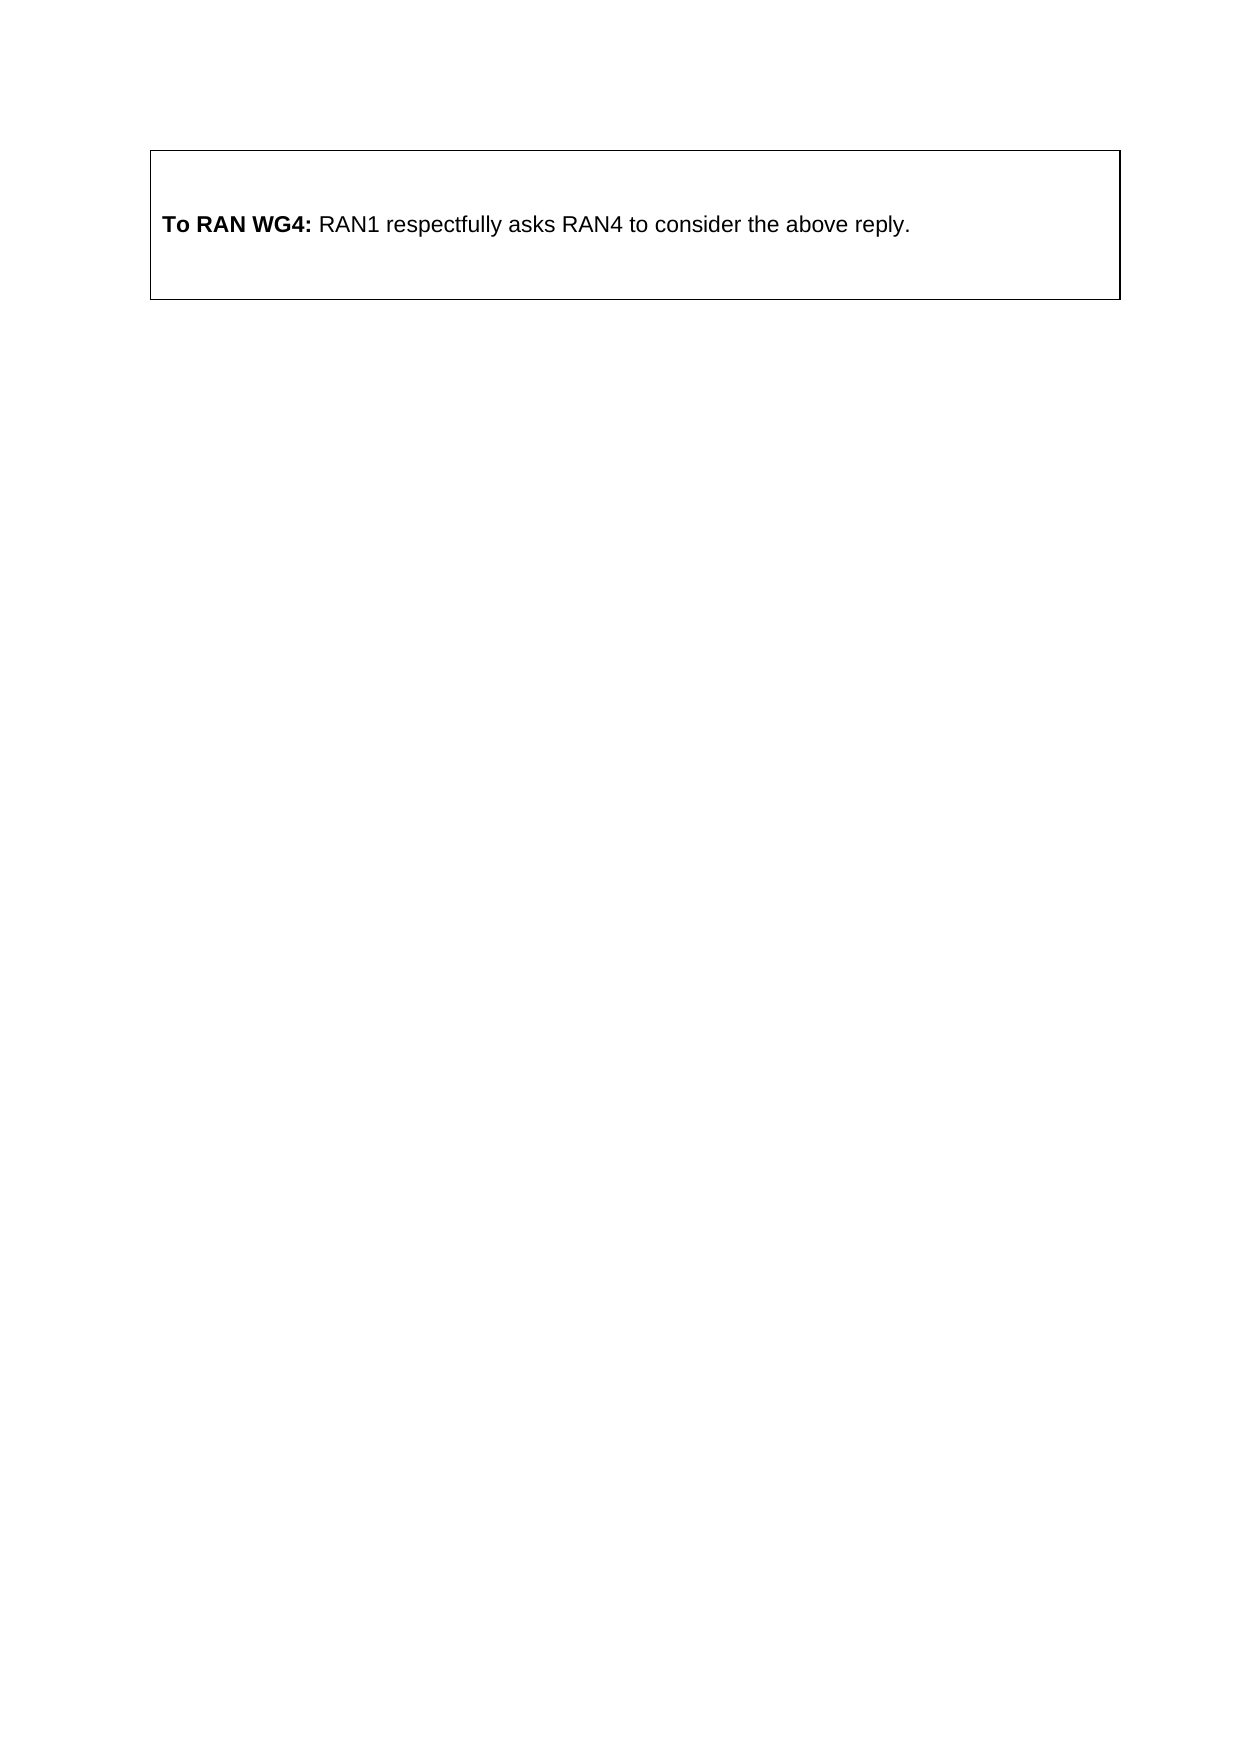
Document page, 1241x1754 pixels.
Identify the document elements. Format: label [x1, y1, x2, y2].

table_header [151, 151, 1119, 299]
